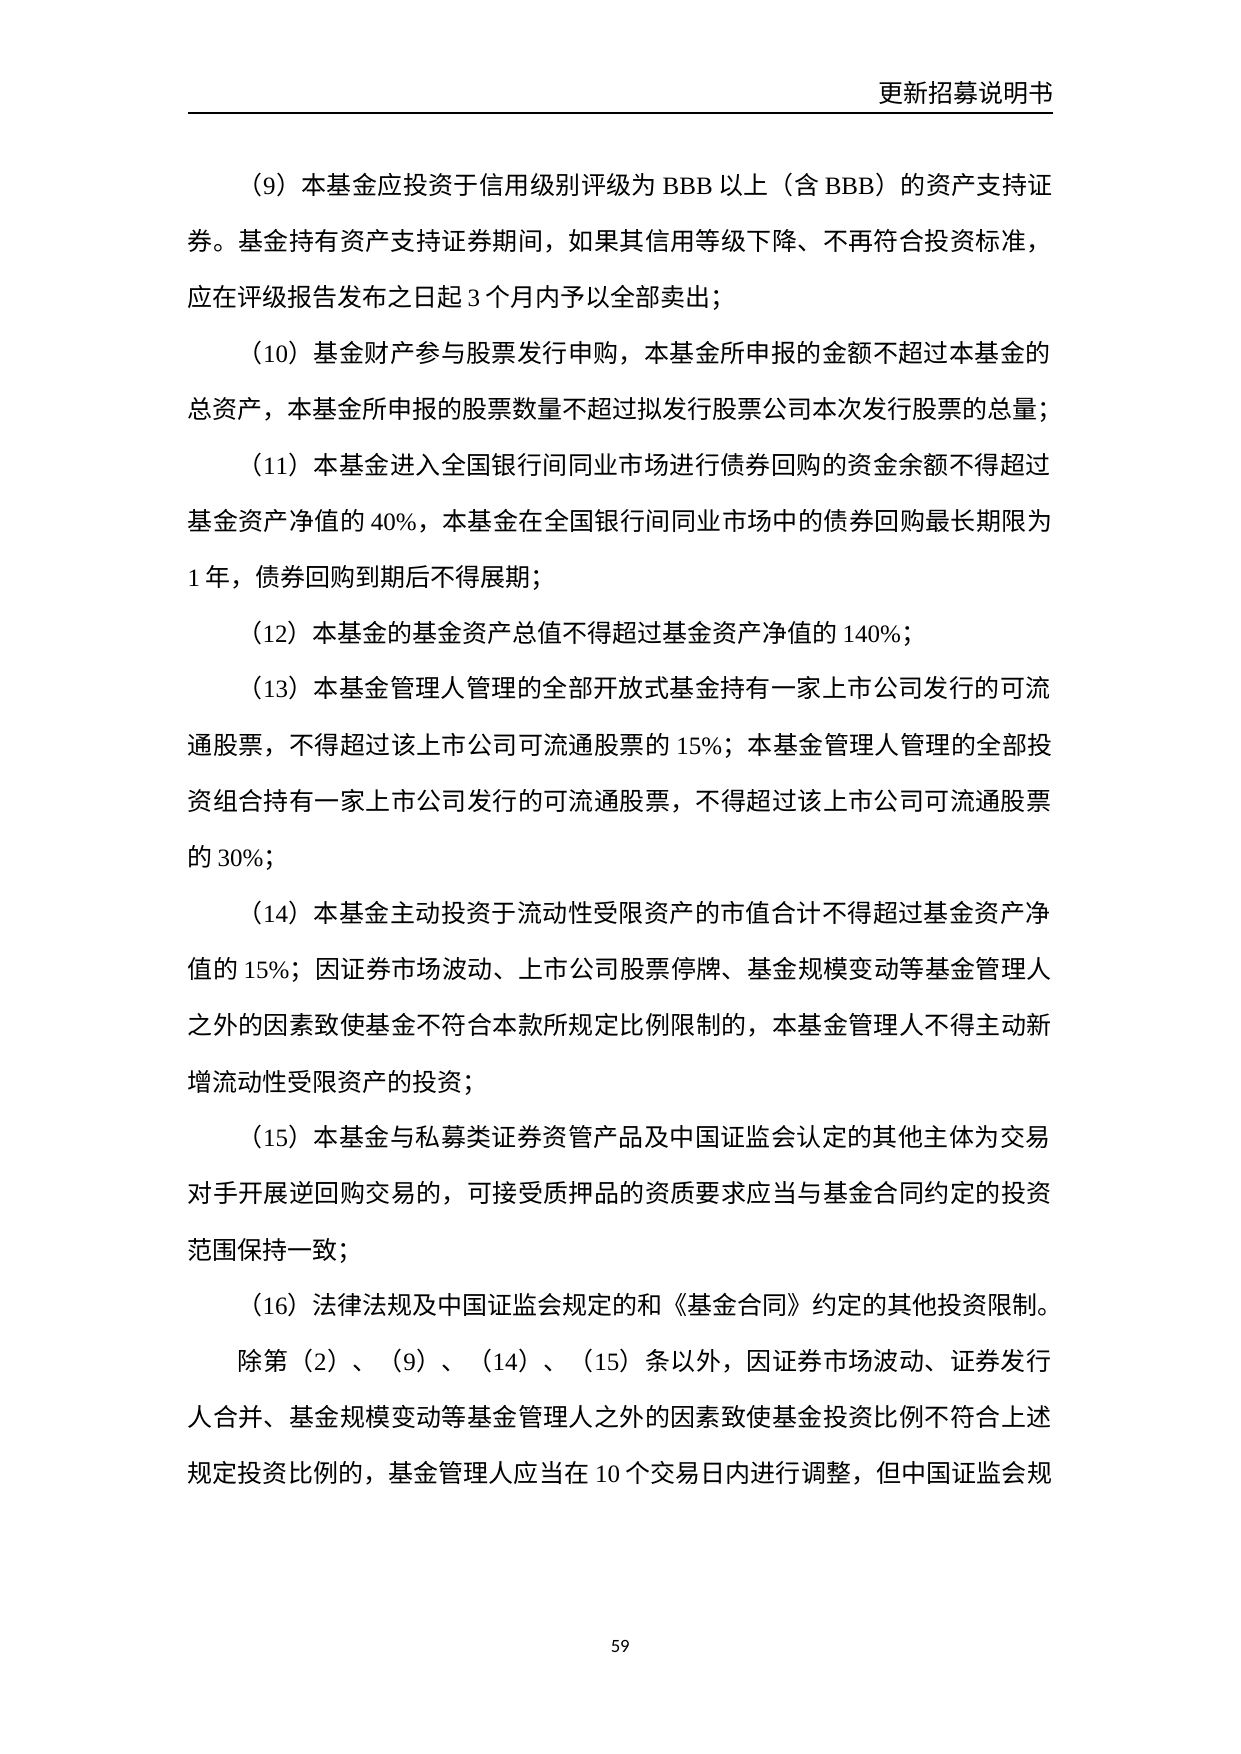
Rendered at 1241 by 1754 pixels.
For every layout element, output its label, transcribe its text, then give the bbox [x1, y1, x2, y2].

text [187, 1341, 1053, 1491]
text （13）本基金管理人管理的全部开放式基金持有一家上市公司发行的可流通股票，不得超过该上市公司可流通股票的15%；本基金管理人管理的全部投资组合持有一家上市公司发行的可流通股票，不得超过该上市公司可流通股票的30%； [187, 668, 1053, 874]
text （16）法律法规及中国证监会规定的和《基金合同》约定的其他投资限制。 [187, 1285, 1053, 1323]
text （10）基金财产参与股票发行申购，本基金所申报的金额不超过本基金的总资产，本基金所申报的股票数量不超过拟发行股票公司本次发行股票的总量； [187, 333, 1053, 426]
text （9）本基金应投资于信用级别评级为BBB以上（含BBB）的资产支持证券。基金持有资产支持证券期间，如果其信用等级下降、不再符合投资标准，应在评级报告发布之日起3个月内予以全部卖出； [187, 164, 1053, 314]
text （14）本基金主动投资于流动性受限资产的市值合计不得超过基金资产净值的15%；因证券市场波动、上市公司股票停牌、基金规模变动等基金管理人之外的因素致使基金不符合本款所规定比例限制的，本基金管理人不得主动新增流动性受限资产的投资； [187, 893, 1053, 1099]
text （12）本基金的基金资产总值不得超过基金资产净值的140%； [187, 613, 1053, 650]
text （11）本基金进入全国银行间同业市场进行债券回购的资金余额不得超过基金资产净值的40%，本基金在全国银行间同业市场中的债券回购最长期限为1年，债券回购到期后不得展期； [187, 444, 1053, 594]
text （15）本基金与私募类证券资管产品及中国证监会认定的其他主体为交易对手开展逆回购交易的，可接受质押品的资质要求应当与基金合同约定的投资范围保持一致； [187, 1117, 1053, 1267]
